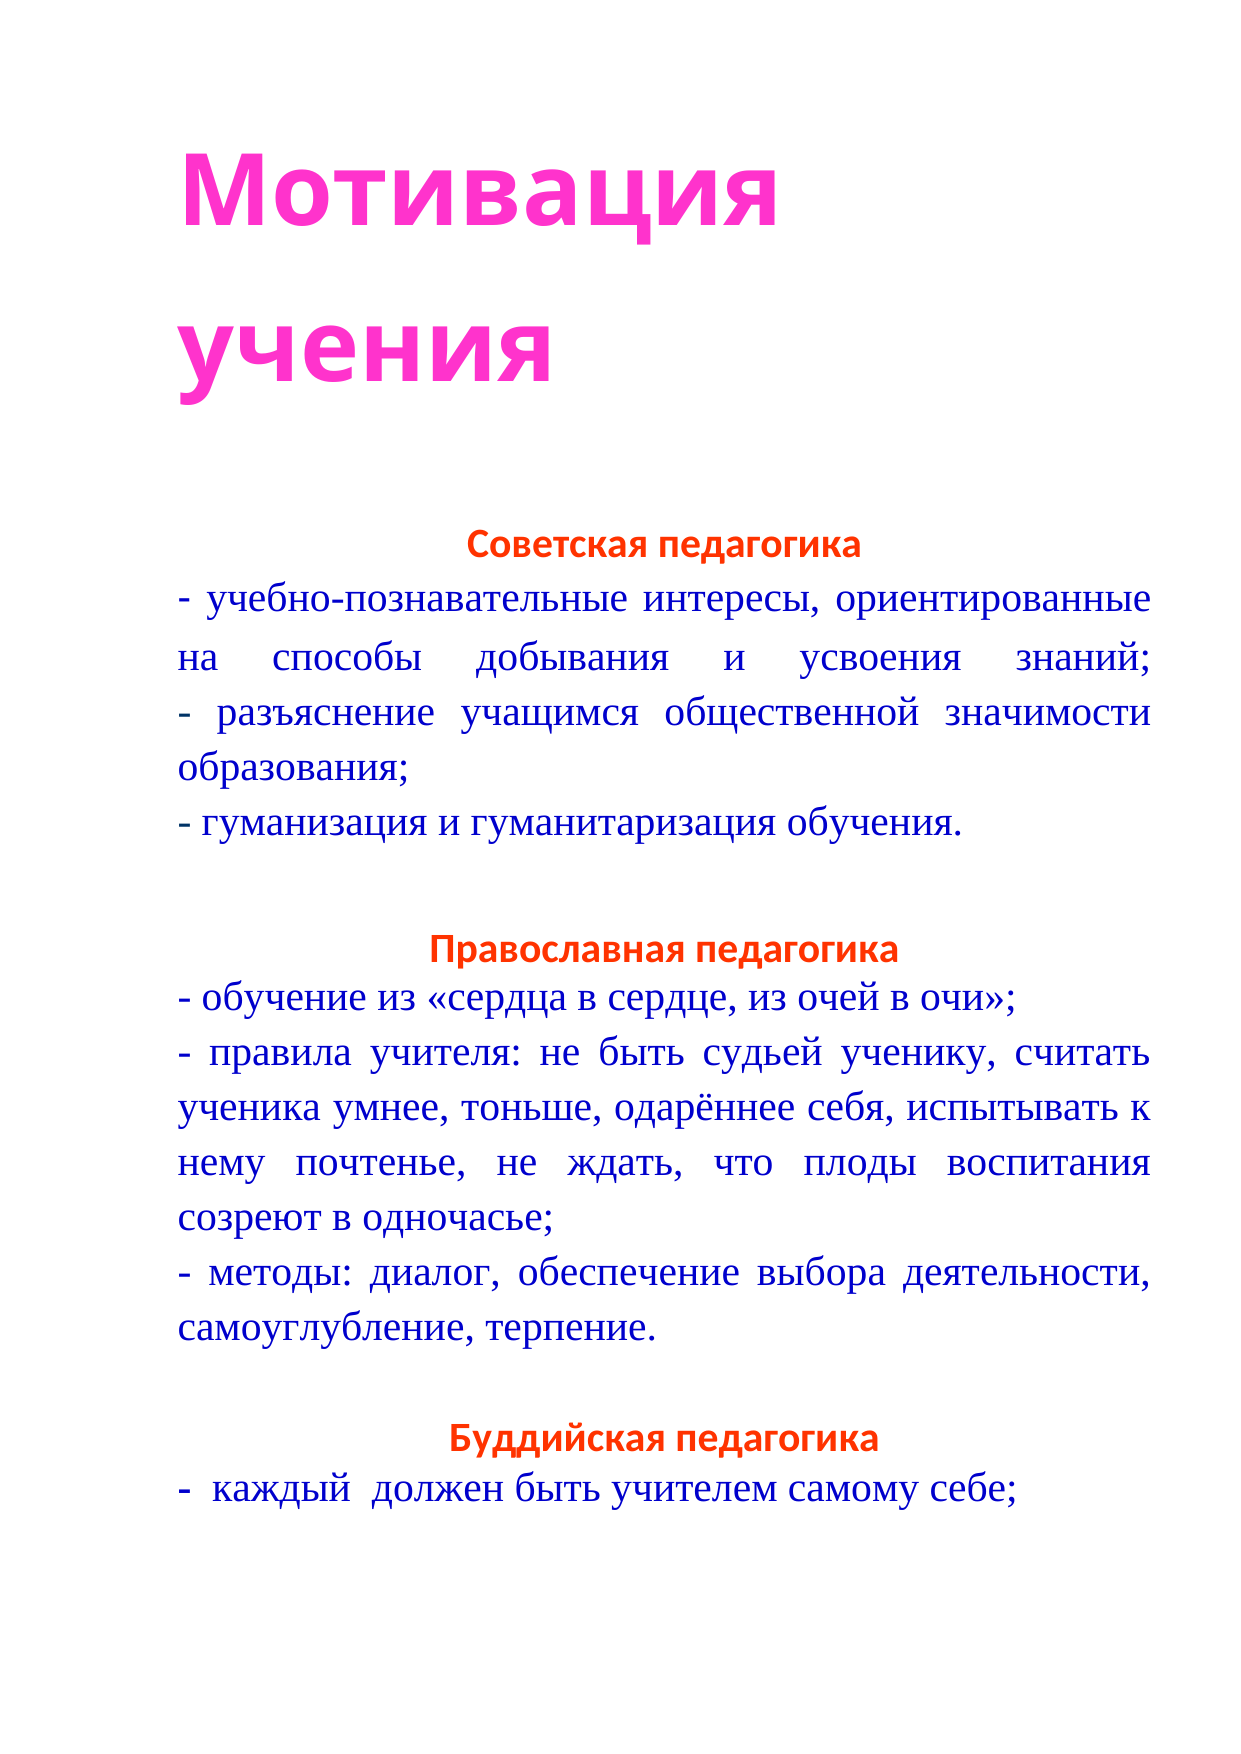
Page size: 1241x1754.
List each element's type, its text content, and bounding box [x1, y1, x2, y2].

text - обучение из «сердца в сердце, из очей в очи»; [177, 971, 1152, 1019]
text Мотивация учения [177, 118, 1152, 411]
text - учебно-познавательные интересы, ориентированные на способы добывания и усвоения знаний; - разъяснение учащимся общественной значимости образования; - гуманизация и гуманитаризация обучения. [177, 567, 1152, 844]
text - каждый должен быть учителем самому себе; [177, 1462, 1152, 1510]
text - правила учителя: не быть судьей ученику, считать ученика умнее, тоньше, одарённее себя, испытывать к нему почтенье, не ждать, что плоды воспитания созреют в одночасье; [177, 1026, 1152, 1239]
text - методы: диалог, обеспечение выбора деятельности, самоуглубление, терпение. [177, 1247, 1152, 1349]
text Православная педагогика [177, 930, 1152, 971]
text Буддийская педагогика [177, 1411, 1152, 1462]
text Советская педагогика [177, 521, 1152, 567]
